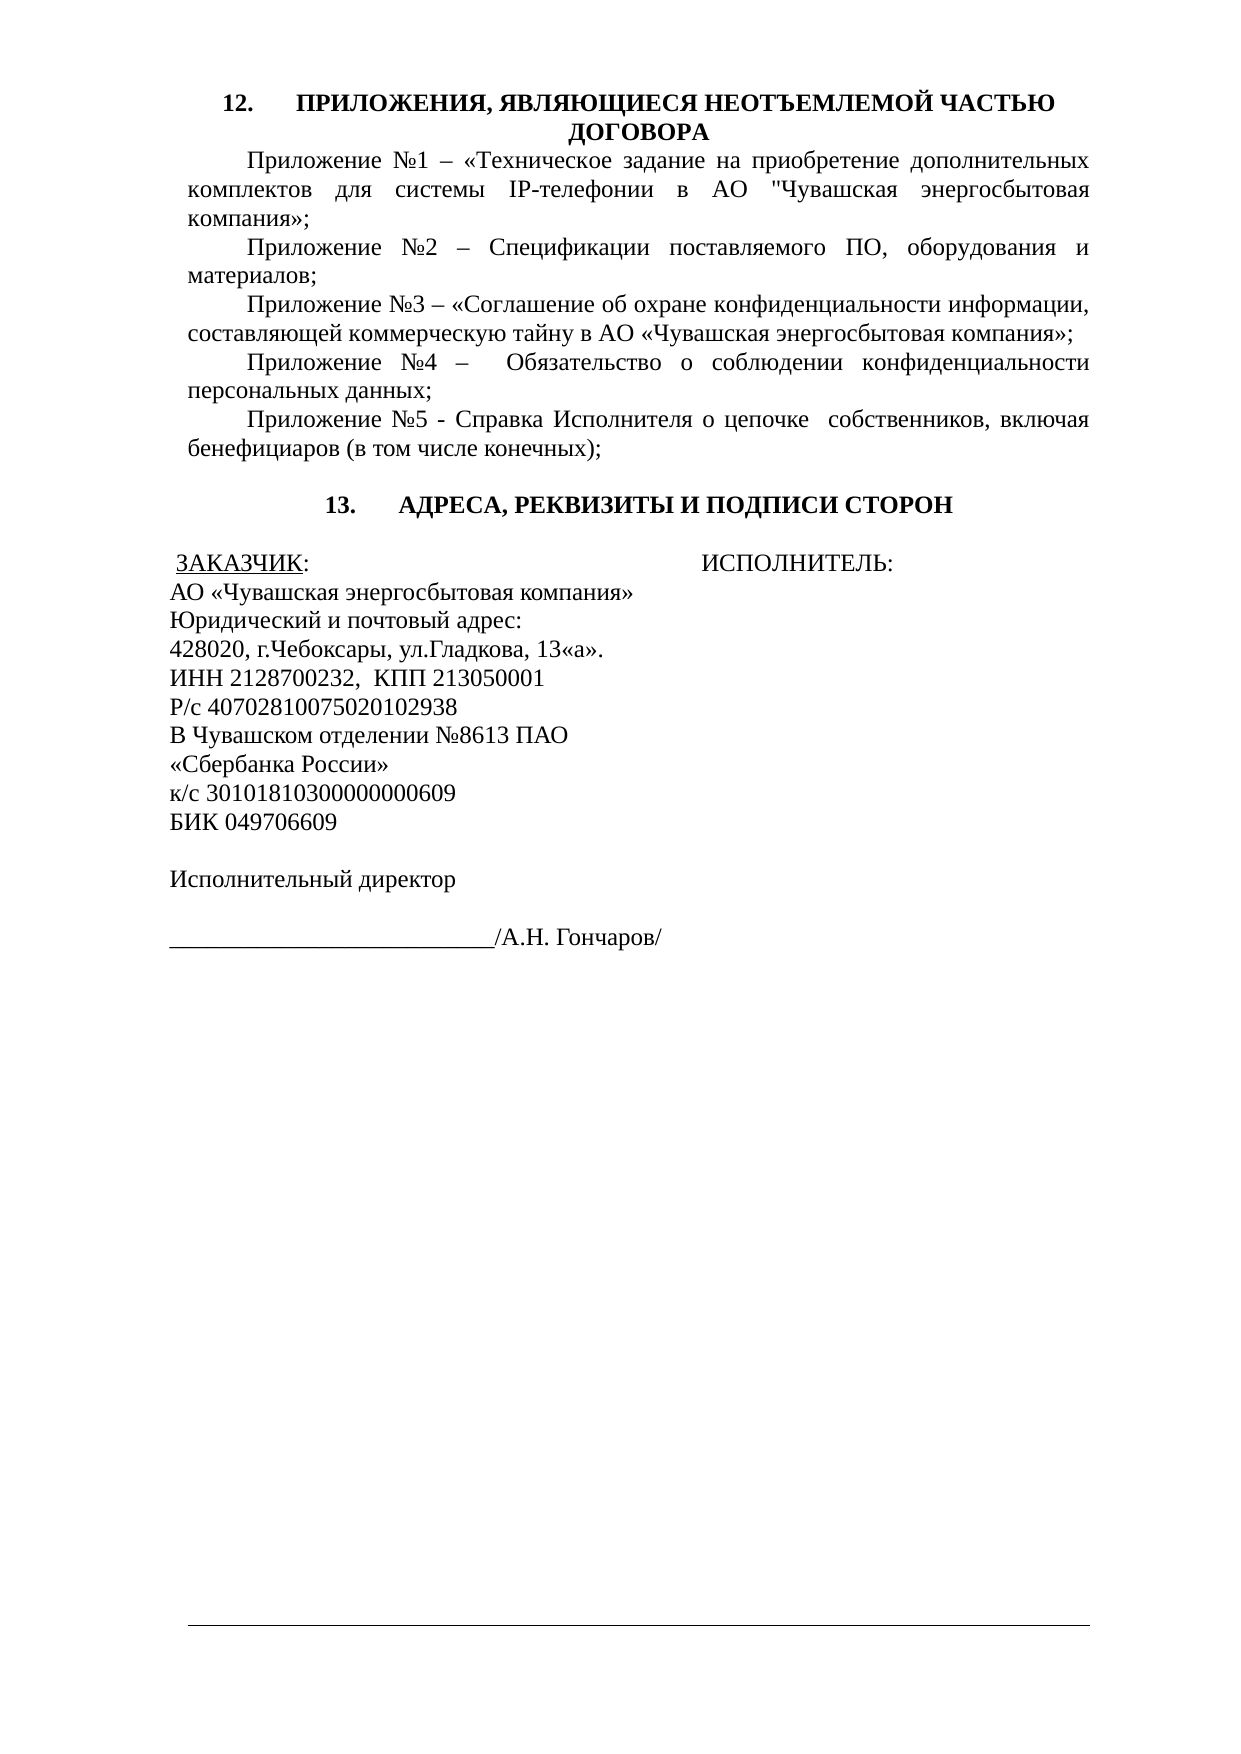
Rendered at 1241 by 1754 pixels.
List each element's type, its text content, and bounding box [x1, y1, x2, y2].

text Приложение №3 – «Соглашение об охране конфиденциальности информации, составляющей коммерческую тайну в АО «Чувашская энергосбытовая компания»; [187, 289, 1090, 347]
list ПРИЛОЖЕНИЯ, ЯВЛЯЮЩИЕСЯ НЕОТЪЕМЛЕМОЙ ЧАСТЬЮ ДОГОВОРА [187, 88, 1090, 145]
table_header ЗАКАЗЧИК: АО «Чувашская энергосбытовая компания» Юридический и почтовый адрес: 428020, г.Чебоксары, ул.Гладкова, 13«а». ИНН 2128700232, КПП 213050001 Р/с 40702810075020102938 В Чувашском отделении №8613 ПАО «Сбербанка России» к/с 30101810300000000609 БИК 049706609 Исполнительный директор __________________________/А.Н. Гончаров/ [158, 548, 690, 979]
text Приложение №1 – «Техническое задание на приобретение дополнительных комплектов для системы IP-телефонии в АО "Чувашская энергосбытовая компания»; [187, 145, 1090, 232]
table_header ИСПОЛНИТЕЛЬ: [690, 548, 1177, 979]
text Приложение №5 - Справка Исполнителя о цепочке собственников, включая бенефициаров (в том числе конечных); [187, 404, 1090, 462]
list АДРЕСА, РЕКВИЗИТЫ И ПОДПИСИ СТОРОН [187, 490, 1090, 519]
text Приложение №4 – Обязательство о соблюдении конфиденциальности персональных данных; [187, 347, 1090, 404]
text Приложение №2 – Спецификации поставляемого ПО, оборудования и материалов; [187, 232, 1090, 289]
